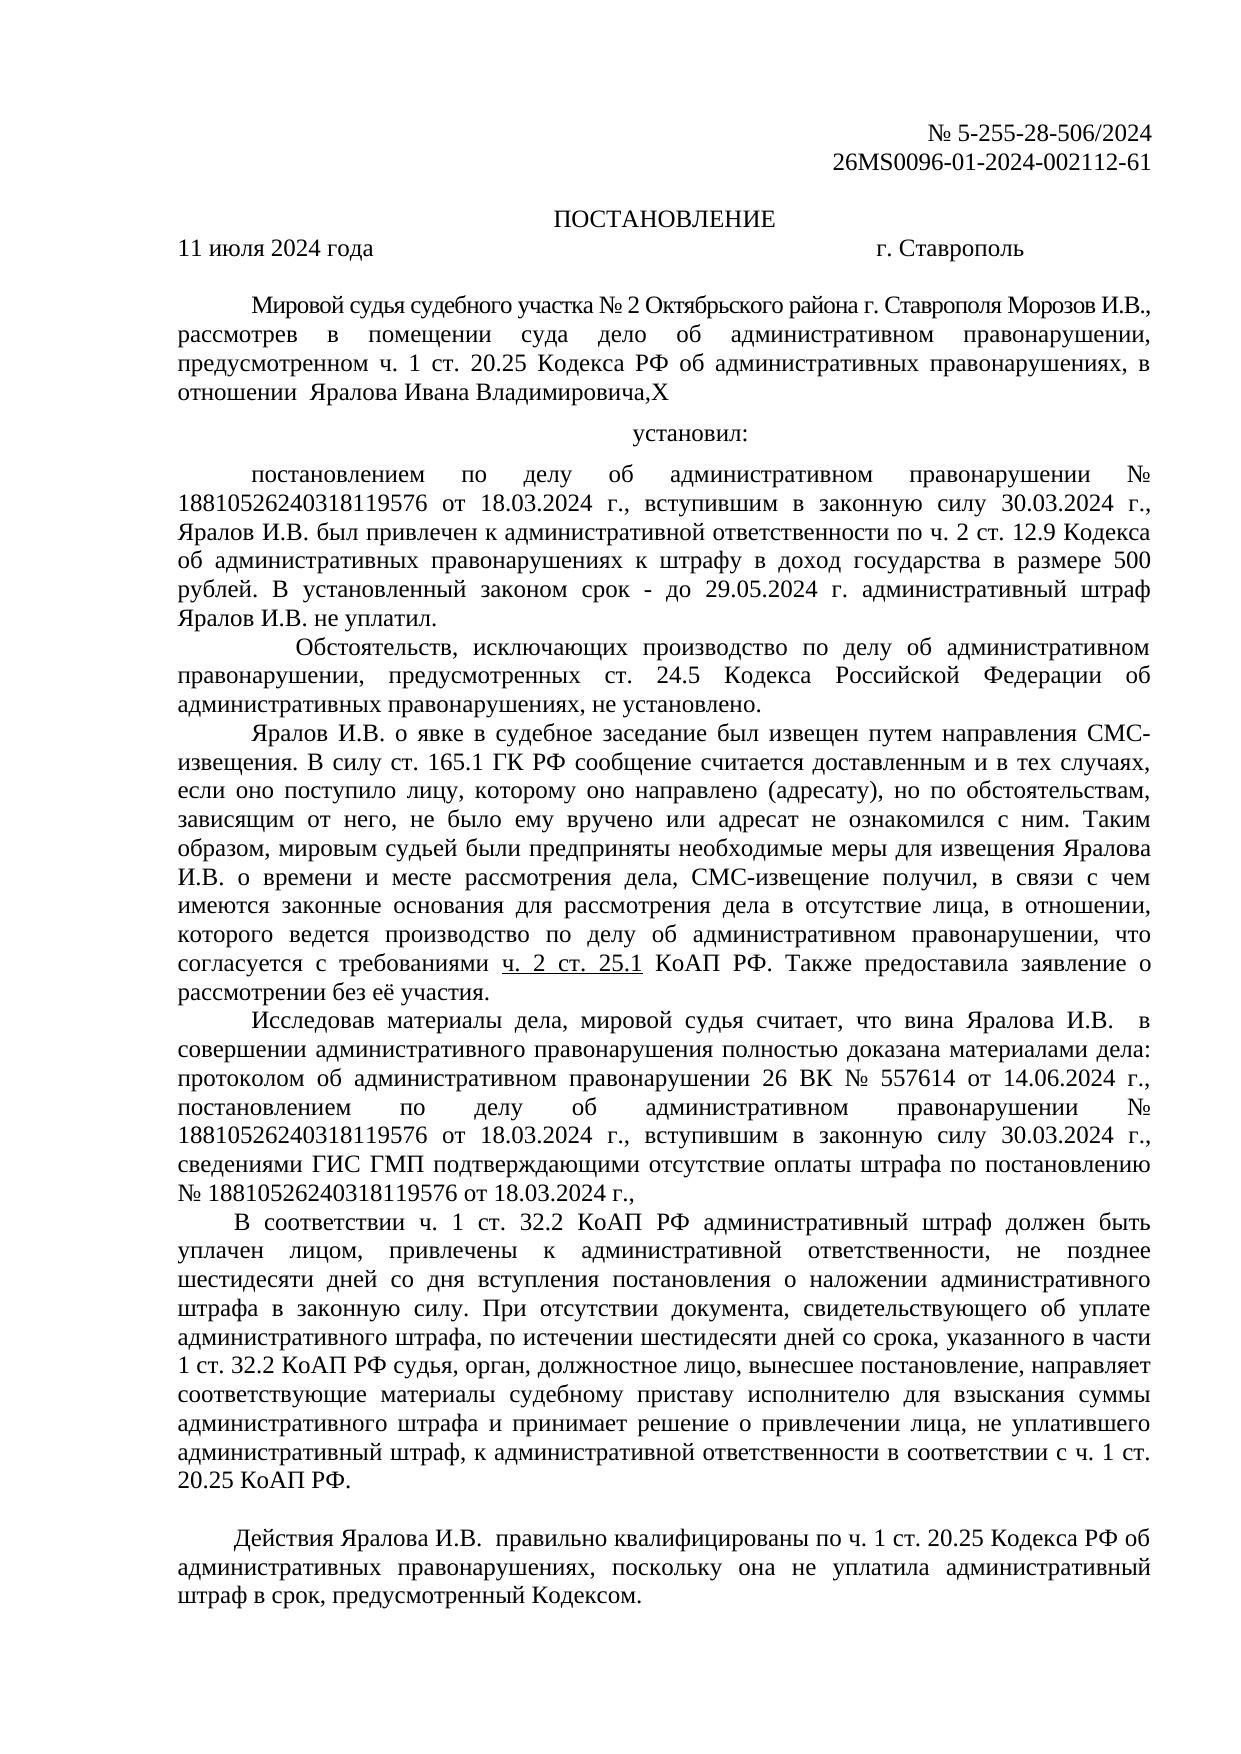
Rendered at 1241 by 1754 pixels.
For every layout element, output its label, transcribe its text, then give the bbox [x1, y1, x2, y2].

text Исследовав материалы дела, мировой судья считает, что вина Яралова И.В. в совершении административного правонарушения полностью доказана материалами дела: протоколом об административном правонарушении 26 ВК № 557614 от 14.06.2024 г., постановлением по делу об административном правонарушении № 18810526240318119576 от 18.03.2024 г., вступившим в законную силу 30.03.2024 г., сведениями ГИС ГМП подтверждающими отсутствие оплаты штрафа по постановлению № 18810526240318119576 от 18.03.2024 г., [177, 1006, 1152, 1207]
text Мировой судья судебного участка № 2 Октябрьского района г. Ставрополя Морозов И.В., рассмотрев в помещении суда дело об административном правонарушении, предусмотренном ч. 1 ст. 20.25 Кодекса РФ об административных правонарушениях, в отношении Яралова Ивана Владимировича,Х [177, 291, 1152, 406]
text Действия Яралова И.В. правильно квалифицированы по ч. 1 ст. 20.25 Кодекса РФ об административных правонарушениях, поскольку она не уплатила административный штраф в срок, предусмотренный Кодексом. [177, 1523, 1152, 1609]
text 11 июля 2024 года г. Ставрополь [177, 233, 1152, 262]
text 26MS0096-01-2024-002112-61 [177, 147, 1152, 176]
text постановлением по делу об административном правонарушении № 18810526240318119576 от 18.03.2024 г., вступившим в законную силу 30.03.2024 г., Яралов И.В. был привлечен к административной ответственности по ч. 2 ст. 12.9 Кодекса об административных правонарушениях к штрафу в доход государства в размере 500 рублей. В установленный законом срок - до 29.05.2024 г. административный штраф Яралов И.В. не уплатил. [177, 459, 1152, 632]
text ПОСТАНОВЛЕНИЕ [177, 204, 1152, 233]
text В соответствии ч. 1 ст. 32.2 КоАП РФ административный штраф должен быть уплачен лицом, привлечены к административной ответственности, не позднее шестидесяти дней со дня вступления постановления о наложении административного штрафа в законную силу. При отсутствии документа, свидетельствующего об уплате административного штрафа, по истечении шестидесяти дней со срока, указанного в части 1 ст. 32.2 КоАП РФ судья, орган, должностное лицо, вынесшее постановление, направляет соответствующие материалы судебному приставу исполнителю для взыскания суммы административного штрафа и принимает решение о привлечении лица, не уплатившего административный штраф, к административной ответственности в соответствии с ч. 1 ст. 20.25 КоАП РФ. [177, 1207, 1152, 1494]
text № 5-255-28-506/2024 [177, 118, 1152, 147]
text установил: [546, 418, 1152, 447]
text Яралов И.В. о явке в судебное заседание был извещен путем направления СМС-извещения. В силу ст. 165.1 ГК РФ сообщение считается доставленным и в тех случаях, если оно поступило лицу, которому оно направлено (адресату), но по обстоятельствам, зависящим от него, не было ему вручено или адресат не ознакомился с ним. Таким образом, мировым судьей были предприняты необходимые меры для извещения Яралова И.В. о времени и месте рассмотрения дела, СМС-извещение получил, в связи с чем имеются законные основания для рассмотрения дела в отсутствие лица, в отношении, которого ведется производство по делу об административном правонарушении, что согласуется с требованиями ч. 2 ст. 25.1 КоАП РФ. Также предоставила заявление о рассмотрении без её участия. [177, 718, 1152, 1006]
text Обстоятельств, исключающих производство по делу об административном правонарушении, предусмотренных ст. 24.5 Кодекса Российской Федерации об административных правонарушениях, не установлено. [177, 632, 1152, 718]
